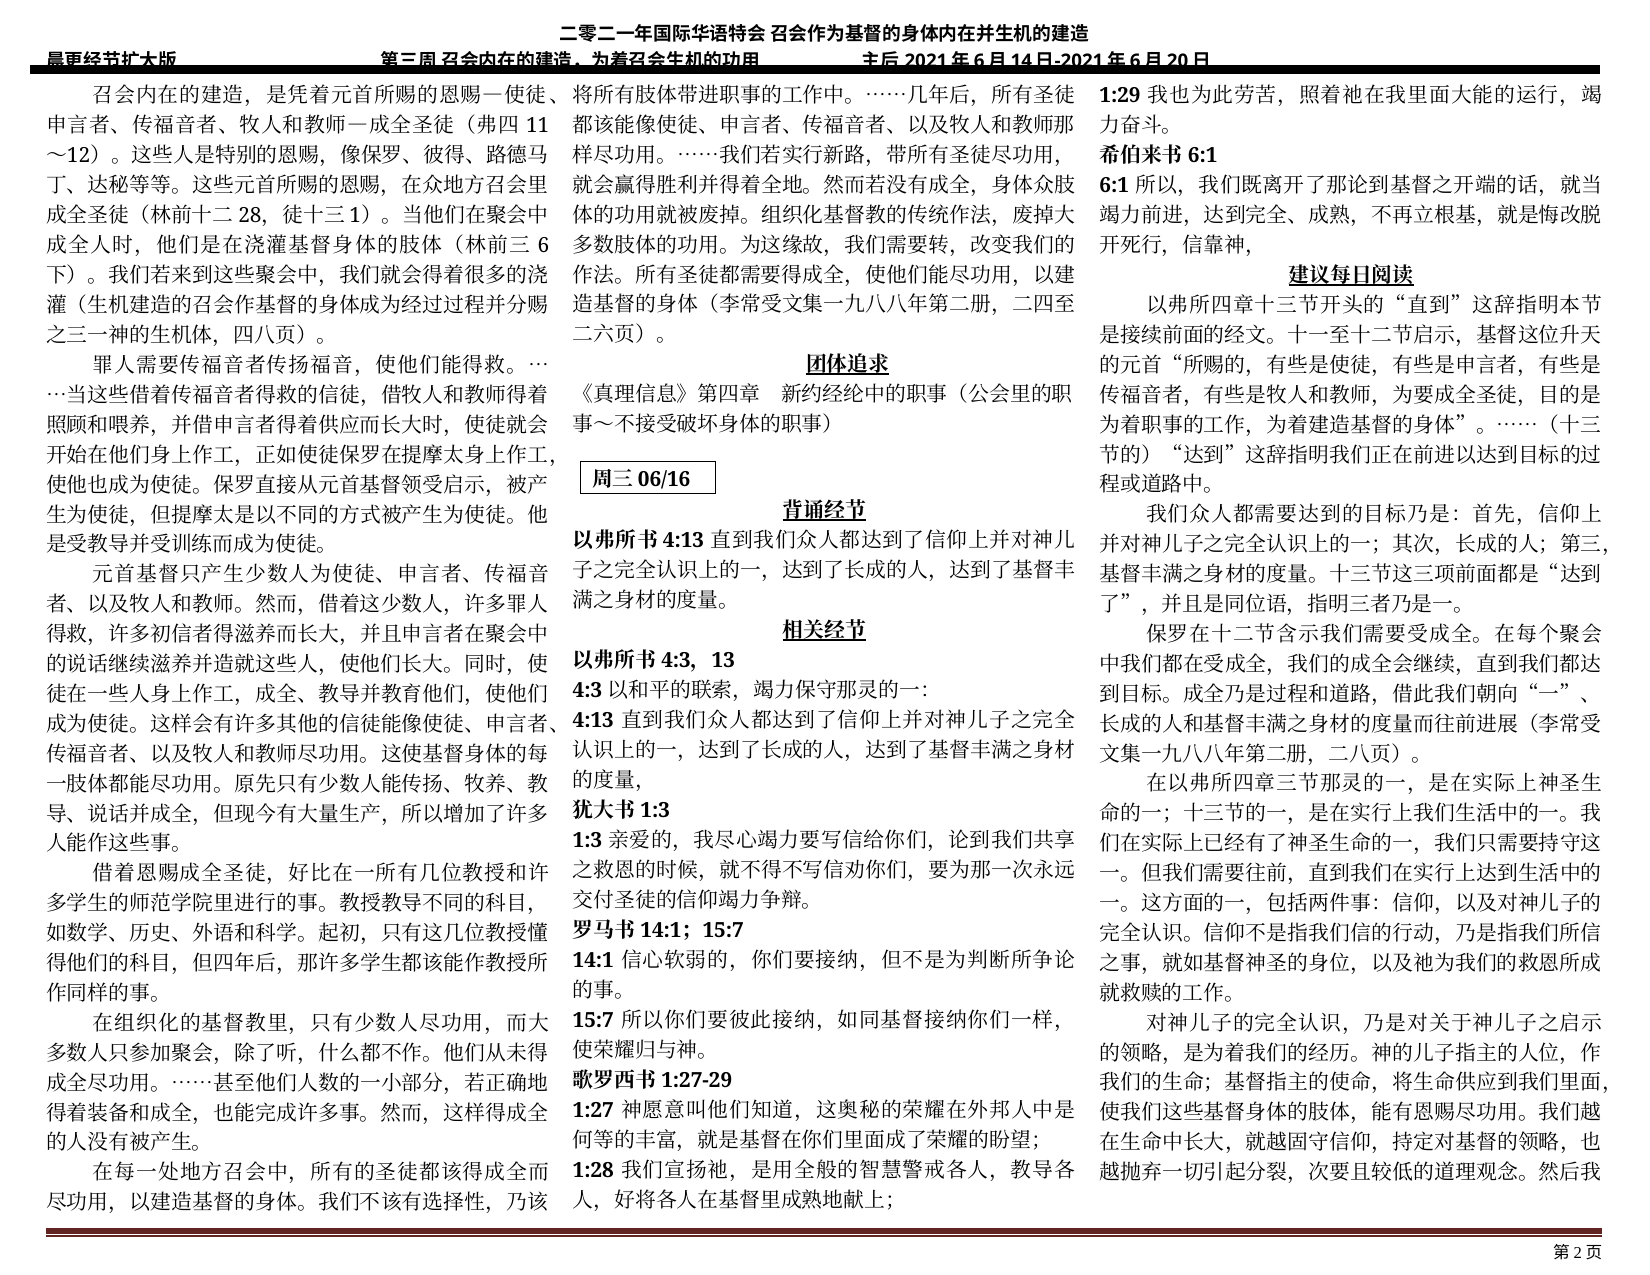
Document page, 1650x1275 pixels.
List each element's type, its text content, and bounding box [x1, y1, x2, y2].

text 1:27 神愿意叫他们知道，这奥秘的荣耀在外邦人中是何等的丰富，就是基督在你们里面成了荣耀的盼望； [572, 1094, 1076, 1154]
text 1:29 我也为此劳苦，照着祂在我里面大能的运行，竭力奋斗。 [1099, 79, 1602, 139]
text 罪人需要传福音者传扬福音，使他们能得救。……当这些借着传福音者得救的信徒，借牧人和教师得着照顾和喂养，并借申言者得着供应而长大时，使徒就会开始在他们身上作工，正如使徒保罗在提摩太身上作工，使他也成为使徒。保罗直接从元首基督领受启示，被产生为使徒，但提摩太是以不同的方式被产生为使徒。他是受教导并受训练而成为使徒。 [46, 348, 549, 558]
text 1:3 亲爱的，我尽心竭力要写信给你们，论到我们共享之救恩的时候，就不得不写信劝你们，要为那一次永远交付圣徒的信仰竭力争辩。 [572, 823, 1076, 913]
text 我们众人都需要达到的目标乃是：首先，信仰上并对神儿子之完全认识上的一；其次，长成的人；第三，基督丰满之身材的度量。十三节这三项前面都是“达到了”，并且是同位语，指明三者乃是一。 [1099, 498, 1602, 617]
text 歌罗西书 1:27-29 [572, 1063, 1076, 1094]
text 借着恩赐成全圣徒，好比在一所有几位教授和许多学生的师范学院里进行的事。教授教导不同的科目，如数学、历史、外语和科学。起初，只有这几位教授懂得他们的科目，但四年后，那许多学生都该能作教授所作同样的事。 [46, 857, 549, 1006]
text 15:7 所以你们要彼此接纳，如同基督接纳你们一样，使荣耀归与神。 [572, 1003, 1076, 1063]
text 背诵经节 [572, 494, 1076, 523]
text 相关经节 [572, 613, 1076, 643]
text 以弗所四章十三节开头的“直到”这辞指明本节是接续前面的经文。十一至十二节启示，基督这位升天的元首“所赐的，有些是使徒，有些是申言者，有些是传福音者，有些是牧人和教师，为要成全圣徒，目的是为着职事的工作，为着建造基督的身体”。……（十三节的）“达到”这辞指明我们正在前进以达到目标的过程或道路中。 [1099, 288, 1602, 498]
text 建议每日阅读 [1099, 259, 1602, 288]
text 在以弗所四章三节那灵的一，是在实际上神圣生命的一；十三节的一，是在实行上我们生活中的一。我们在实际上已经有了神圣生命的一，我们只需要持守这一。但我们需要往前，直到我们在实行上达到生活中的一。这方面的一，包括两件事：信仰，以及对神儿子的完全认识。信仰不是指我们信的行动，乃是指我们所信之事，就如基督神圣的身位，以及祂为我们的救恩所成就救赎的工作。 [1099, 767, 1602, 1006]
text 希伯来书 6:1 [1099, 139, 1602, 169]
text 犹大书 1:3 [572, 793, 1076, 823]
text 在每一处地方召会中，所有的圣徒都该得成全而尽功用，以建造基督的身体。我们不该有选择性，乃该将所有肢体带进职事的工作中。……几年后，所有圣徒都该能像使徒、申言者、传福音者、以及牧人和教师那样尽功用。……我们若实行新路，带所有圣徒尽功用，就会赢得胜利并得着全地。然而若没有成全，身体众肢体的功用就被废掉。组织化基督教的传统作法，废掉大多数肢体的功用。为这缘故，我们需要转，改变我们的作法。所有圣徒都需要得成全，使他们能尽功用，以建造基督的身体（李常受文集一九八八年第二册，二四至二六页）。 [572, 79, 1076, 348]
text 元首基督只产生少数人为使徒、申言者、传福音者、以及牧人和教师。然而，借着这少数人，许多罪人得救，许多初信者得滋养而长大，并且申言者在聚会中的说话继续滋养并造就这些人，使他们长大。同时，使徒在一些人身上作工，成全、教导并教育他们，使他们成为使徒。这样会有许多其他的信徒能像使徒、申言者、传福音者、以及牧人和教师尽功用。这使基督身体的每一肢体都能尽功用。原先只有少数人能传扬、牧养、教导、说话并成全，但现今有大量生产，所以增加了许多人能作这些事。 [46, 558, 549, 857]
text 4:3 以和平的联索，竭力保守那灵的一： [572, 673, 1076, 703]
text 保罗在十二节含示我们需要受成全。在每个聚会中我们都在受成全，我们的成全会继续，直到我们都达到目标。成全乃是过程和道路，借此我们朝向“一”、长成的人和基督丰满之身材的度量而往前进展（李常受文集一九八八年第二册，二八页）。 [1099, 617, 1602, 767]
text 4:13 直到我们众人都达到了信仰上并对神儿子之完全认识上的一，达到了长成的人，达到了基督丰满之身材的度量， [572, 703, 1076, 793]
text 1:28 我们宣扬祂，是用全般的智慧警戒各人，教导各人，好将各人在基督里成熟地献上； [572, 1154, 1076, 1214]
text 团体追求 [572, 348, 1076, 378]
text 以弗所书 4:3，13 [572, 643, 1076, 673]
text 罗马书 14:1；15:7 [572, 913, 1076, 943]
text 6:1 所以，我们既离开了那论到基督之开端的话，就当竭力前进，达到完全、成熟，不再立根基，就是悔改脱开死行，信靠神， [1099, 169, 1602, 259]
text 在每一处地方召会中，所有的圣徒都该得成全而尽功用，以建造基督的身体。我们不该有选择性，乃该将所有肢体带进职事的工作中。……几年后，所有圣徒都该能像使徒、申言者、传福音者、以及牧人和教师那样尽功用。……我们若实行新路，带所有圣徒尽功用，就会赢得胜利并得着全地。然而若没有成全，身体众肢体的功用就被废掉。组织化基督教的传统作法，废掉大多数肢体的功用。为这缘故，我们需要转，改变我们的作法。所有圣徒都需要得成全，使他们能尽功用，以建造基督的身体（李常受文集一九八八年第二册，二四至二六页）。 [46, 1156, 549, 1216]
text 《真理信息》第四章 新约经纶中的职事（公会里的职事～不接受破坏身体的职事） [572, 378, 1076, 437]
table_header 周三06/16 [581, 462, 715, 493]
text 以弗所书4:13 直到我们众人都达到了信仰上并对神儿子之完全认识上的一，达到了长成的人，达到了基督丰满之身材的度量。 [572, 523, 1076, 613]
text 14:1 信心软弱的，你们要接纳，但不是为判断所争论的事。 [572, 943, 1076, 1003]
text 在组织化的基督教里，只有少数人尽功用，而大多数人只参加聚会，除了听，什么都不作。他们从未得成全尽功用。……甚至他们人数的一小部分，若正确地得着装备和成全，也能完成许多事。然而，这样得成全的人没有被产生。 [46, 1006, 549, 1156]
text 召会内在的建造，是凭着元首所赐的恩赐—使徒、申言者、传福音者、牧人和教师—成全圣徒（弗四11～12）。这些人是特别的恩赐，像保罗、彼得、路德马丁、达秘等等。这些元首所赐的恩赐，在众地方召会里成全圣徒（林前十二28，徒十三1）。当他们在聚会中成全人时，他们是在浇灌基督身体的肢体（林前三6下）。我们若来到这些聚会中，我们就会得着很多的浇灌（生机建造的召会作基督的身体成为经过过程并分赐之三一神的生机体，四八页）。 [46, 79, 549, 348]
